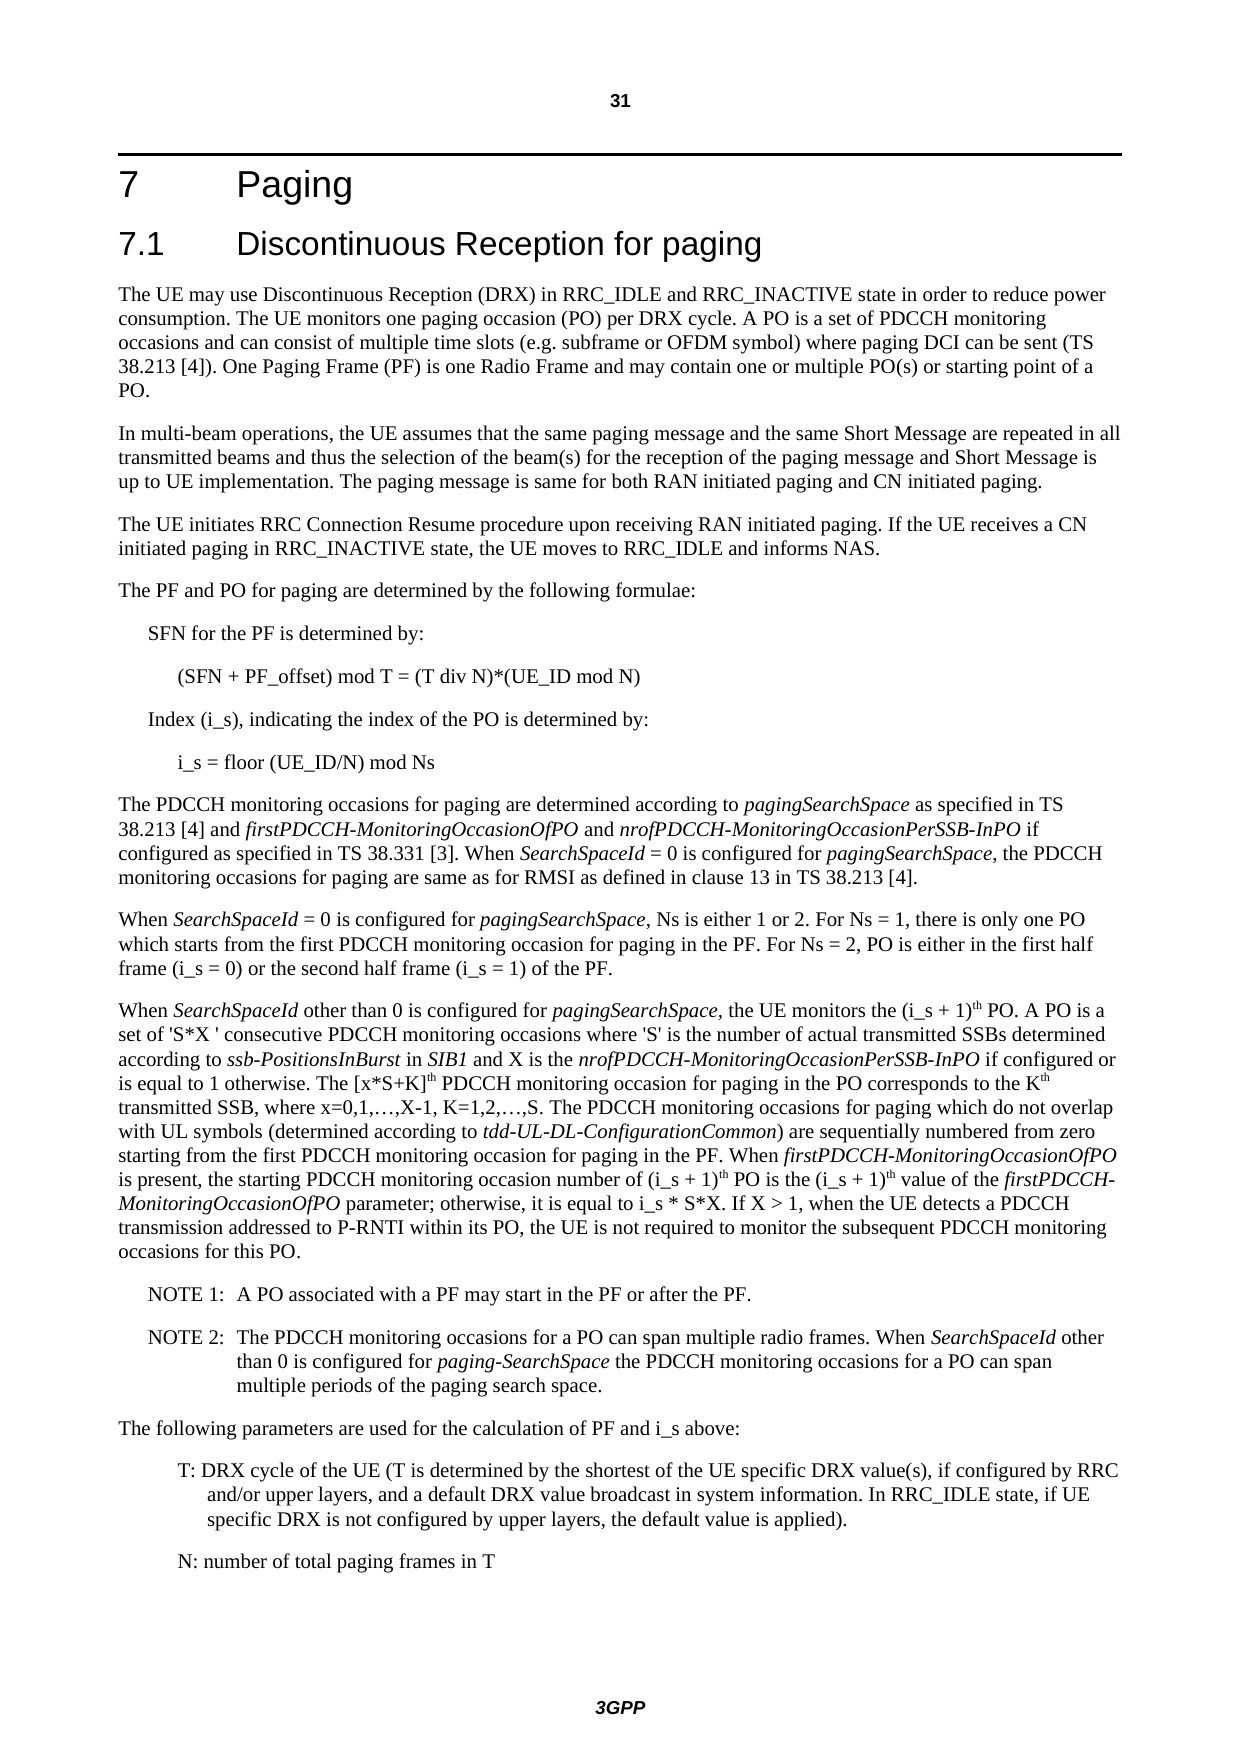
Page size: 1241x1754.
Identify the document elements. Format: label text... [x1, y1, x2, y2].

text In multi-beam operations, the UE assumes that the same paging message and the same Short Message are repeated in all transmitted beams and thus the selection of the beam(s) for the reception of the paging message and Short Message is up to UE implementation. The paging message is same for both RAN initiated paging and CN initiated paging. [118, 421, 1122, 493]
text The PDCCH monitoring occasions for paging are determined according to pagingSearchSpace as specified in TS 38.213 [4] and firstPDCCH-MonitoringOccasionOfPO and nrofPDCCH-MonitoringOccasionPerSSB-InPO if configured as specified in TS 38.331 [3]. When SearchSpaceId = 0 is configured for pagingSearchSpace, the PDCCH monitoring occasions for paging are same as for RMSI as defined in clause 13 in TS 38.213 [4]. [118, 792, 1122, 889]
text When SearchSpaceId other than 0 is configured for pagingSearchSpace, the UE monitors the (i_s + 1)th PO. A PO is a set of 'S*X ' consecutive PDCCH monitoring occasions where 'S' is the number of actual transmitted SSBs determined according to ssb-PositionsInBurst in SIB1 and X is the nrofPDCCH-MonitoringOccasionPerSSB-InPO if configured or is equal to 1 otherwise. The [x*S+K]th PDCCH monitoring occasion for paging in the PO corresponds to the Kth transmitted SSB, where x=0,1,…,X-1, K=1,2,…,S. The PDCCH monitoring occasions for paging which do not overlap with UL symbols (determined according to tdd-UL-DL-ConfigurationCommon) are sequentially numbered from zero starting from the first PDCCH monitoring occasion for paging in the PF. When firstPDCCH-MonitoringOccasionOfPO is present, the starting PDCCH monitoring occasion number of (i_s + 1)th PO is the (i_s + 1)th value of the firstPDCCH-MonitoringOccasionOfPO parameter; otherwise, it is equal to i_s * S*X. If X > 1, when the UE detects a PDCCH transmission addressed to P-RNTI within its PO, the UE is not required to monitor the subsequent PDCCH monitoring occasions for this PO. [118, 998, 1122, 1263]
text (SFN + PF_offset) mod T = (T div N)*(UE_ID mod N) [177, 664, 1122, 688]
text 7 Paging [118, 156, 1122, 206]
text The following parameters are used for the calculation of PF and i_s above: [118, 1416, 1122, 1439]
text Index (i_s), indicating the index of the PO is determined by: [148, 707, 1122, 731]
text SFN for the PF is determined by: [148, 621, 1122, 645]
text 7.1 Discontinuous Reception for paging [118, 224, 1122, 263]
text T: DRX cycle of the UE (T is determined by the shortest of the UE specific DRX value(s), if configured by RRC and/or upper layers, and a default DRX value broadcast in system information. In RRC_IDLE state, if UE specific DRX is not configured by upper layers, the default value is applied). [177, 1458, 1122, 1531]
text The UE initiates RRC Connection Resume procedure upon receiving RAN initiated paging. If the UE receives a CN initiated paging in RRC_INACTIVE state, the UE moves to RRC_IDLE and informs NAS. [118, 511, 1122, 559]
text The UE may use Discontinuous Reception (DRX) in RRC_IDLE and RRC_INACTIVE state in order to reduce power consumption. The UE monitors one paging occasion (PO) per DRX cycle. A PO is a set of PDCCH monitoring occasions and can consist of multiple time slots (e.g. subframe or OFDM symbol) where paging DCI can be sent (TS 38.213 [4]). One Paging Frame (PF) is one Radio Frame and may contain one or multiple PO(s) or starting point of a PO. [118, 281, 1122, 402]
text i_s = floor (UE_ID/N) mod Ns [177, 749, 1122, 774]
text The PF and PO for paging are determined by the following formulae: [118, 578, 1122, 602]
text When SearchSpaceId = 0 is configured for pagingSearchSpace, Ns is either 1 or 2. For Ns = 1, there is only one PO which starts from the first PDCCH monitoring occasion for paging in the PF. For Ns = 2, PO is either in the first half frame (i_s = 0) or the second half frame (i_s = 1) of the PF. [118, 907, 1122, 979]
text NOTE 2: The PDCCH monitoring occasions for a PO can span multiple radio frames. When SearchSpaceId other than 0 is configured for paging-SearchSpace the PDCCH monitoring occasions for a PO can span multiple periods of the paging search space. [148, 1324, 1122, 1397]
text NOTE 1: A PO associated with a PF may start in the PF or after the PF. [148, 1282, 1122, 1306]
text N: number of total paging frames in T [177, 1549, 1122, 1573]
